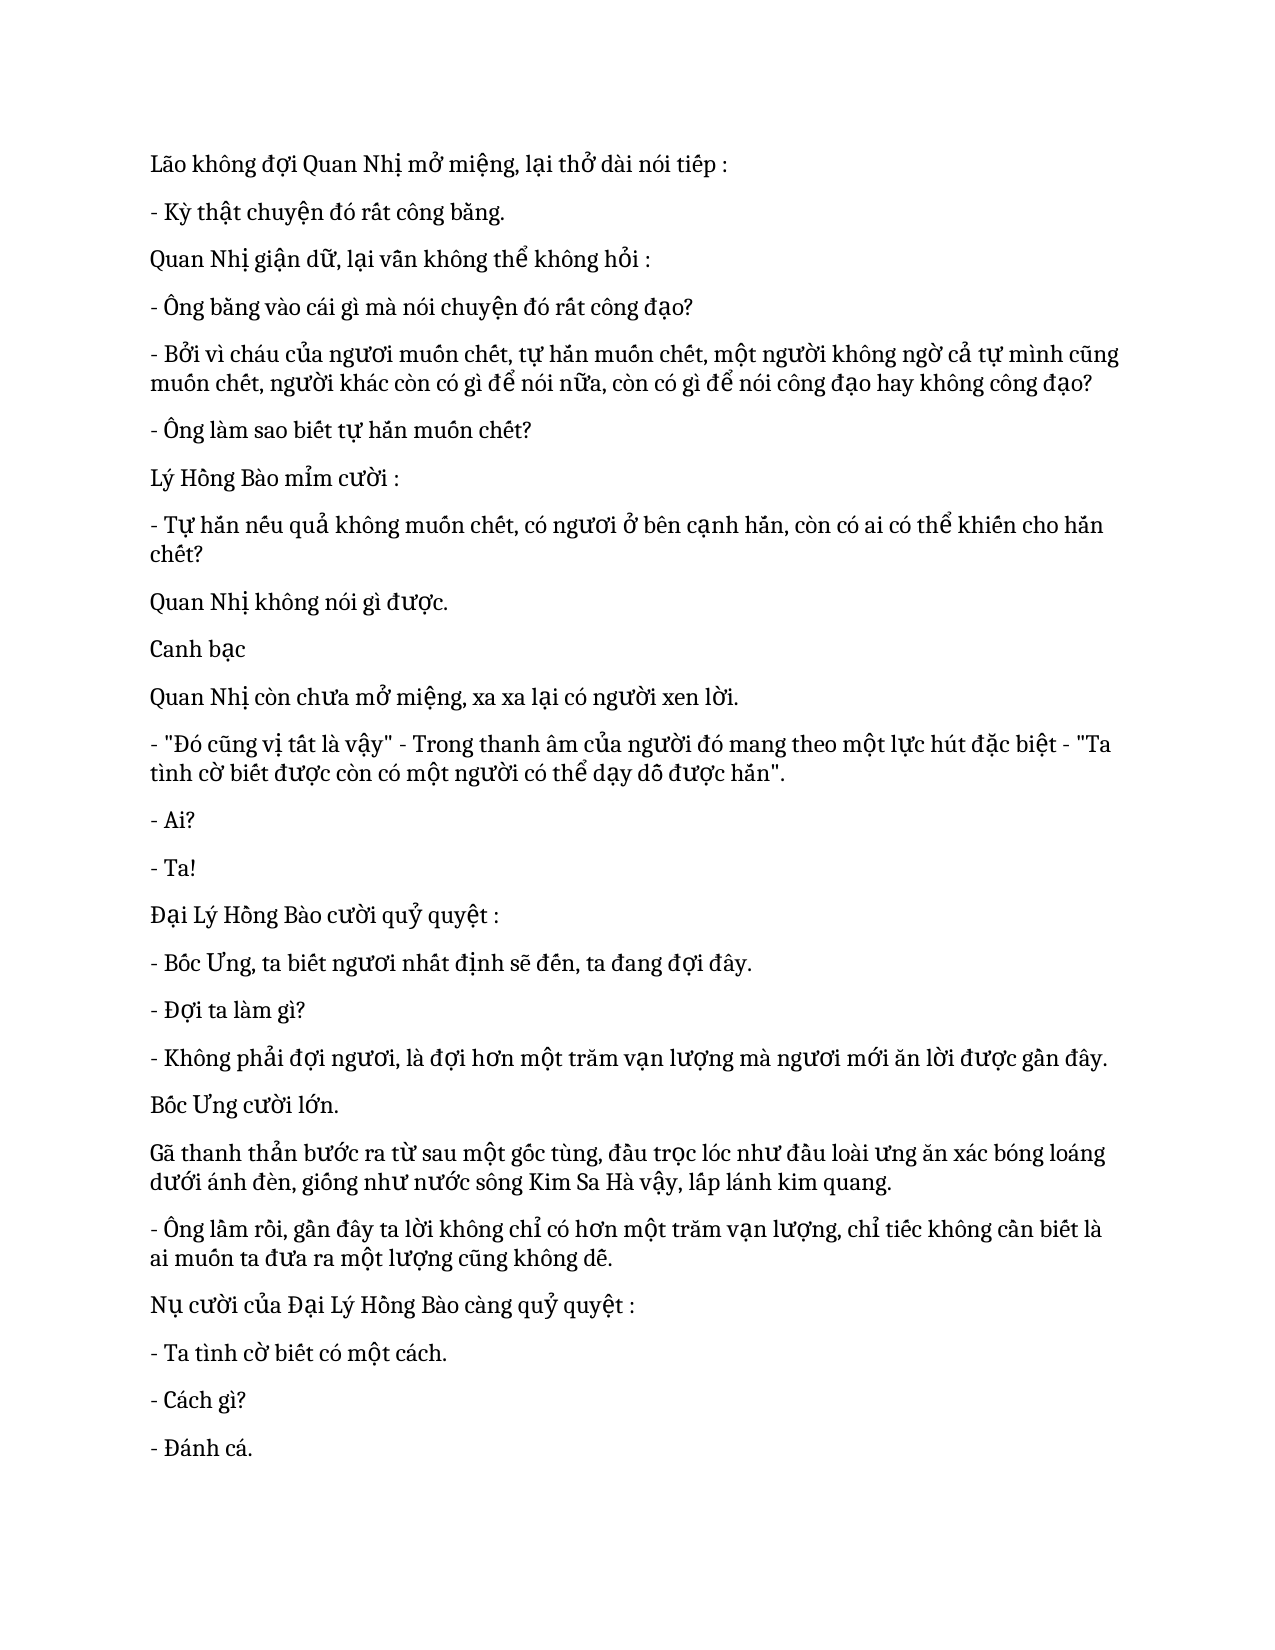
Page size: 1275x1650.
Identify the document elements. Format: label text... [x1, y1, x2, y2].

text Nụ cười của Đại Lý Hồng Bào càng quỷ quyệt : [150, 1291, 1125, 1320]
text - Không phải đợi ngươi, là đợi hơn một trăm vạn lượng mà ngươi mới ăn lời được gần đây. [150, 1044, 1125, 1072]
text - Kỳ thật chuyện đó rất công bằng. [150, 197, 1125, 226]
text - Đợi ta làm gì? [150, 996, 1125, 1025]
text - Cách gì? [150, 1386, 1125, 1415]
text Gã thanh thản bước ra từ sau một gốc tùng, đầu trọc lóc như đầu loài ưng ăn xác bóng loáng dưới ánh đèn, giống như nước sông Kim Sa Hà vậy, lấp lánh kim quang. [150, 1139, 1125, 1196]
text - Bởi vì cháu của ngươi muốn chết, tự hắn muốn chết, một người không ngờ cả tự mình cũng muốn chết, người khác còn có gì để nói nữa, còn có gì để nói công đạo hay không công đạo? [150, 340, 1125, 397]
text - Đánh cá. [150, 1434, 1125, 1462]
text Đại Lý Hồng Bào cười quỷ quyệt : [150, 901, 1125, 930]
text - Ông bằng vào cái gì mà nói chuyện đó rất công đạo? [150, 292, 1125, 321]
text - Tự hắn nếu quả không muốn chết, có ngươi ở bên cạnh hắn, còn có ai có thể khiến cho hắn chết? [150, 511, 1125, 569]
text - Ta tình cờ biết có một cách. [150, 1339, 1125, 1367]
text Quan Nhị còn chưa mở miệng, xa xa lại có người xen lời. [150, 682, 1125, 711]
text - Ông lầm rồi, gần đây ta lời không chỉ có hơn một trăm vạn lượng, chỉ tiếc không cần biết là ai muốn ta đưa ra một lượng cũng không dễ. [150, 1215, 1125, 1272]
text - Ông làm sao biết tự hắn muốn chết? [150, 416, 1125, 445]
text Lý Hồng Bào mỉm cười : [150, 464, 1125, 492]
text - Ta! [150, 854, 1125, 882]
text - "Đó cũng vị tất là vậy" - Trong thanh âm của người đó mang theo một lực hút đặc biệt - "Ta tình cờ biết được còn có một người có thể dạy dỗ được hắn". [150, 730, 1125, 787]
text - Ai? [150, 806, 1125, 835]
text Lão không đợi Quan Nhị mở miệng, lại thở dài nói tiếp : [150, 150, 1125, 179]
text Quan Nhị không nói gì được. [150, 587, 1125, 616]
text - Bốc Ưng, ta biết ngươi nhất định sẽ đến, ta đang đợi đây. [150, 949, 1125, 977]
text Quan Nhị giận dữ, lại vẫn không thể không hỏi : [150, 245, 1125, 274]
text Canh bạc [150, 635, 1125, 664]
text Bốc Ưng cười lớn. [150, 1091, 1125, 1120]
